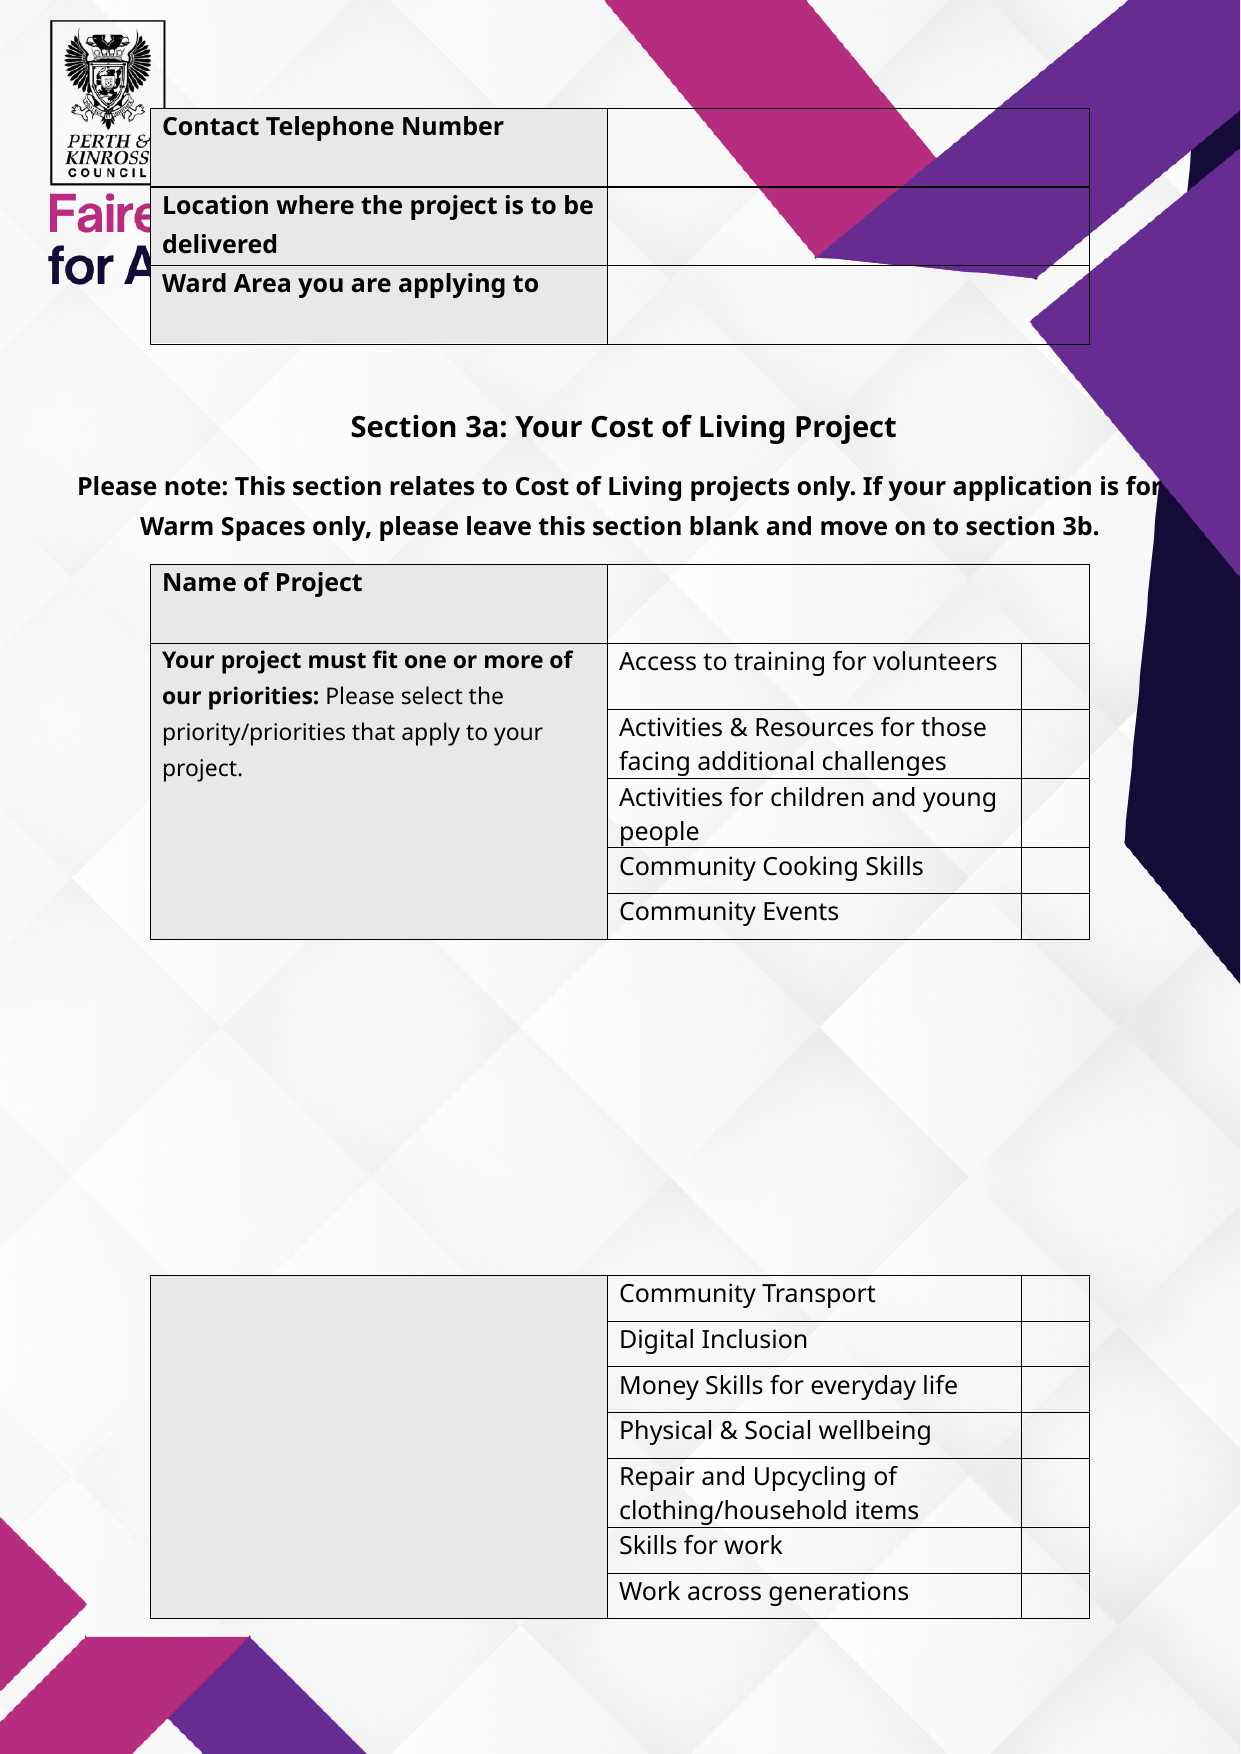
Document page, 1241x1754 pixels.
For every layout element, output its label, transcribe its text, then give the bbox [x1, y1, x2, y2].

picture [0, 0, 1241, 1754]
table_cell Digital Inclusion [608, 1322, 1021, 1366]
table_cell [1022, 848, 1089, 893]
table_cell [608, 109, 1089, 186]
table_cell [1022, 1459, 1089, 1527]
table_cell [608, 188, 1089, 265]
table_cell Money Skills for everyday life [608, 1367, 1021, 1412]
table_cell Work across generations [608, 1574, 1021, 1618]
table_header [608, 565, 1089, 643]
text Section 3a: Your Cost of Living Project [75, 407, 1165, 446]
table_cell [1022, 1574, 1089, 1618]
table_header Name of Project [151, 565, 607, 643]
table_cell Location where the project is to be delivered [151, 188, 607, 265]
table_cell [1022, 1367, 1089, 1412]
table_cell Your project must fit one or more of our priorities: Please select the priority/priorities that apply to your project. [151, 644, 607, 939]
table_cell [1022, 1528, 1089, 1573]
table_cell [608, 266, 1089, 343]
table_cell [1022, 710, 1089, 778]
table_cell Community Events [608, 894, 1021, 939]
table_header [1022, 1276, 1089, 1321]
table_cell Ward Area you are applying to [151, 266, 607, 343]
table_cell Activities for children and young people [608, 779, 1021, 847]
table_cell [1022, 894, 1089, 939]
table_cell Community Cooking Skills [608, 848, 1021, 893]
table_cell Repair and Upcycling of clothing/household items [608, 1459, 1021, 1527]
table_header [151, 1276, 607, 1618]
table_cell Skills for work [608, 1528, 1021, 1573]
table_cell Activities & Resources for those facing additional challenges [608, 710, 1021, 778]
table_cell [1022, 1413, 1089, 1458]
table_header Community Transport [608, 1276, 1021, 1321]
table_cell Contact Telephone Number [151, 109, 607, 186]
table_cell [1022, 644, 1089, 709]
table_cell [1022, 779, 1089, 847]
table_cell Access to training for volunteers [608, 644, 1021, 709]
text Please note: This section relates to Cost of Living projects only. If your application is for Warm Spaces only, please leave this section blank and move on to section 3b. [75, 469, 1165, 542]
table_cell [1022, 1322, 1089, 1366]
table_cell Physical & Social wellbeing [608, 1413, 1021, 1458]
